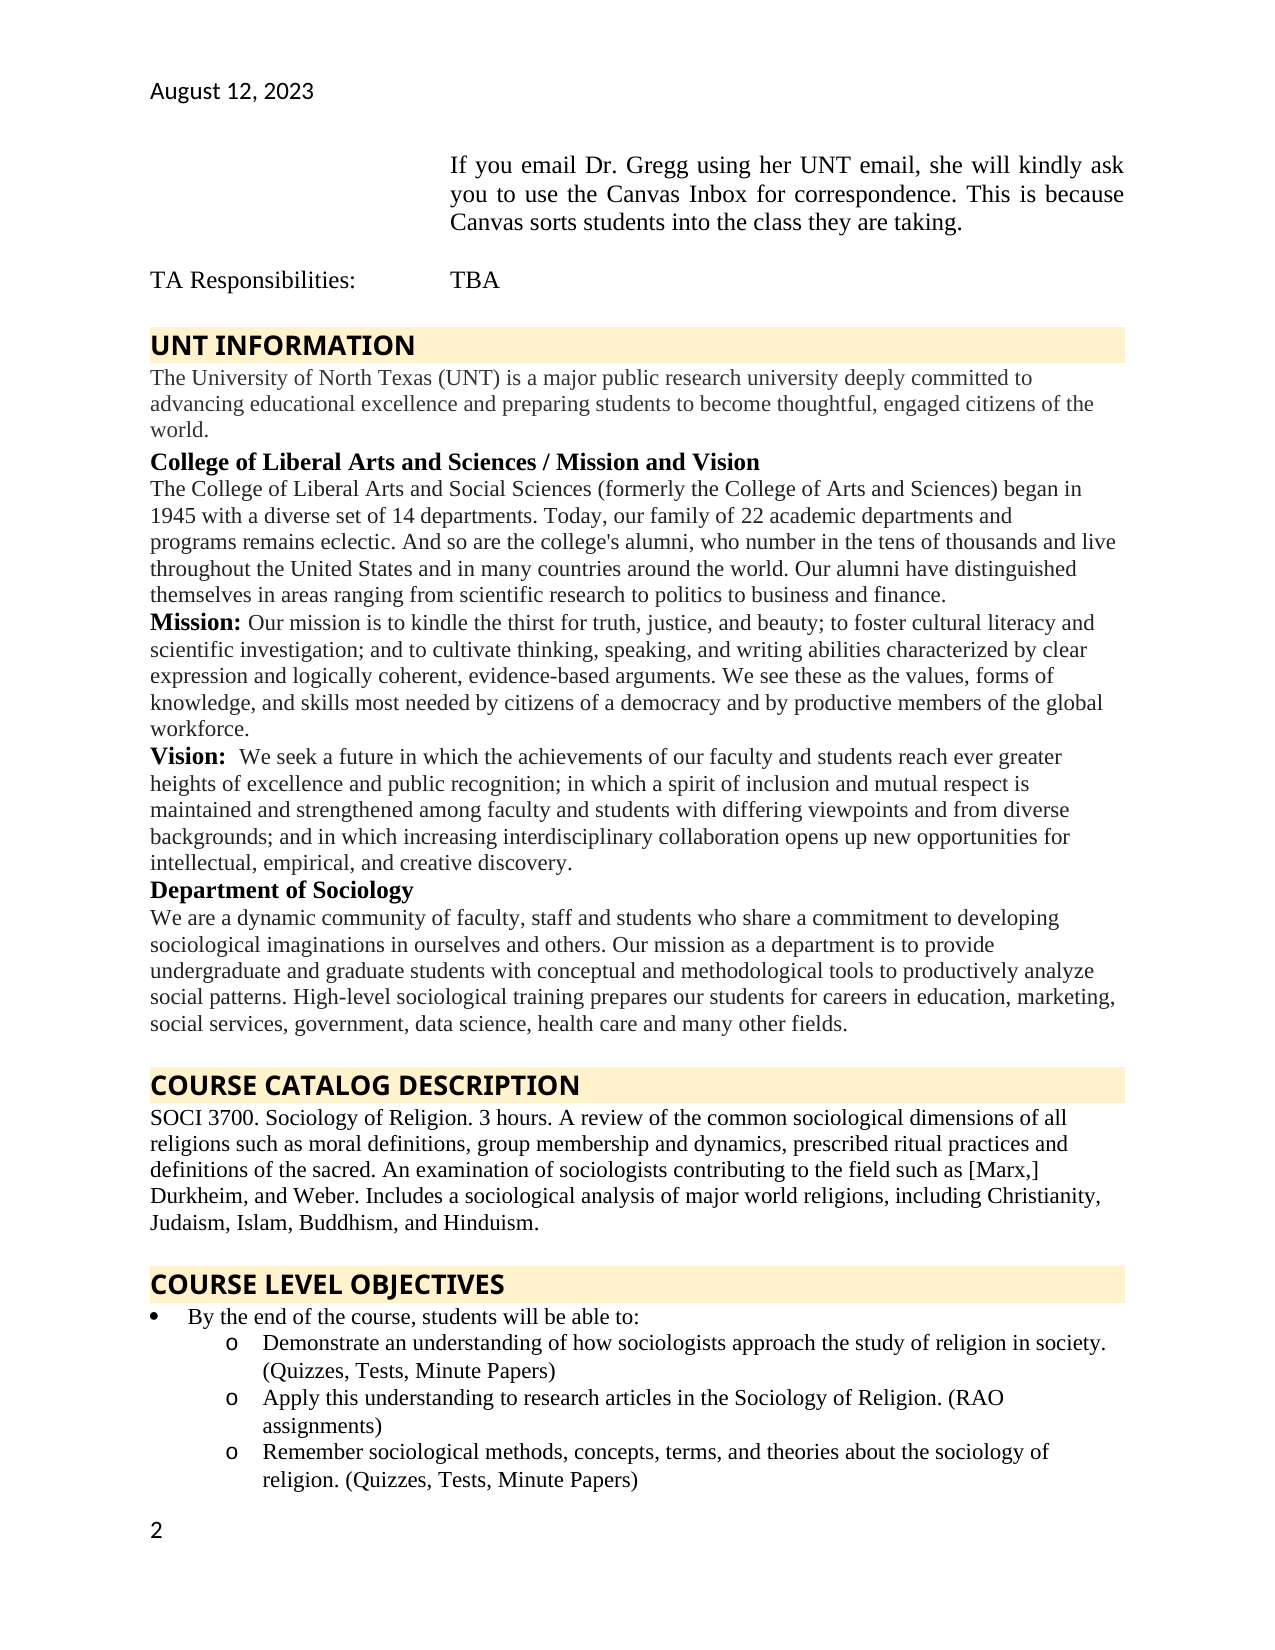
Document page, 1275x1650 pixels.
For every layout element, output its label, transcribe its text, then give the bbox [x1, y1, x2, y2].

list Demonstrate an understanding of how sociologists approach the study of religion in society. (Quizzes, Tests, Minute Papers) [225, 1329, 1125, 1384]
subtitle COURSE LEVEL OBJECTIVES [150, 1266, 1125, 1303]
text TA Responsibilities: TBA [150, 265, 1125, 294]
text SOCI 3700. Sociology of Religion. 3 hours. A review of the common sociological dimensions of all religions such as moral definitions, group membership and dynamics, prescribed ritual practices and definitions of the sacred. An examination of sociologists contributing to the field such as [Marx,] Durkheim, and Weber. Includes a sociological analysis of major world religions, including Christianity, Judaism, Islam, Buddhism, and Hinduism. [150, 1103, 1125, 1235]
subtitle UNT INFORMATION [150, 327, 1125, 363]
text Vision: We seek a future in which the achievements of our faculty and students reach ever greater heights of excellence and public recognition; in which a spirit of inclusion and mutual respect is maintained and strengthened among faculty and students with differing viewpoints and from diverse backgrounds; and in which increasing interdisciplinary collaboration opens up new opportunities for intellectual, empirical, and creative discovery. [239, 741, 1125, 876]
list Remember sociological methods, concepts, terms, and theories about the sociology of religion. (Quizzes, Tests, Minute Papers) [225, 1438, 1125, 1493]
list By the end of the course, students will be able to: [150, 1303, 1125, 1329]
text The College of Liberal Arts and Social Sciences (formerly the College of Arts and Sciences) began in 1945 with a diverse set of 14 departments. Today, our family of 22 academic departments and programs remains eclectic. And so are the college's alumni, who number in the tens of thousands and live throughout the United States and in many countries around the world. Our alumni have distinguished themselves in areas ranging from scientific research to politics to business and finance. [150, 476, 1125, 607]
text Mission: Our mission is to kindle the thirst for truth, justice, and beauty; to foster cultural literacy and scientific investigation; and to cultivate thinking, speaking, and writing abilities characterized by clear expression and logically coherent, evidence-based arguments. We see these as the values, forms of knowledge, and skills most needed by citizens of a democracy and by productive members of the global workforce. [150, 607, 1125, 741]
list Apply this understanding to research articles in the Sociology of Religion. (RAO assignments) [225, 1384, 1125, 1438]
subtitle College of Liberal Arts and Sciences / Mission and Vision [150, 447, 1125, 476]
text If you email Dr. Gregg using her UNT email, she will kindly ask you to use the Canvas Inbox for correspondence. This is because Canvas sorts students into the class they are taking. [150, 150, 1125, 236]
text The University of North Texas (UNT) is a major public research university deeply committed to advancing educational excellence and preparing students to become thoughtful, engaged citizens of the world. [150, 363, 1125, 443]
subtitle Department of Sociology [150, 876, 1125, 904]
text We are a dynamic community of faculty, staff and students who share a commitment to developing sociological imaginations in ourselves and others. Our mission as a department is to provide undergraduate and graduate students with conceptual and methodological tools to productively analyze social patterns. High-level sociological training prepares our students for careers in education, marketing, social services, government, data science, health care and many other fields. [150, 904, 1125, 1036]
subtitle COURSE CATALOG DESCRIPTION [150, 1067, 1125, 1103]
